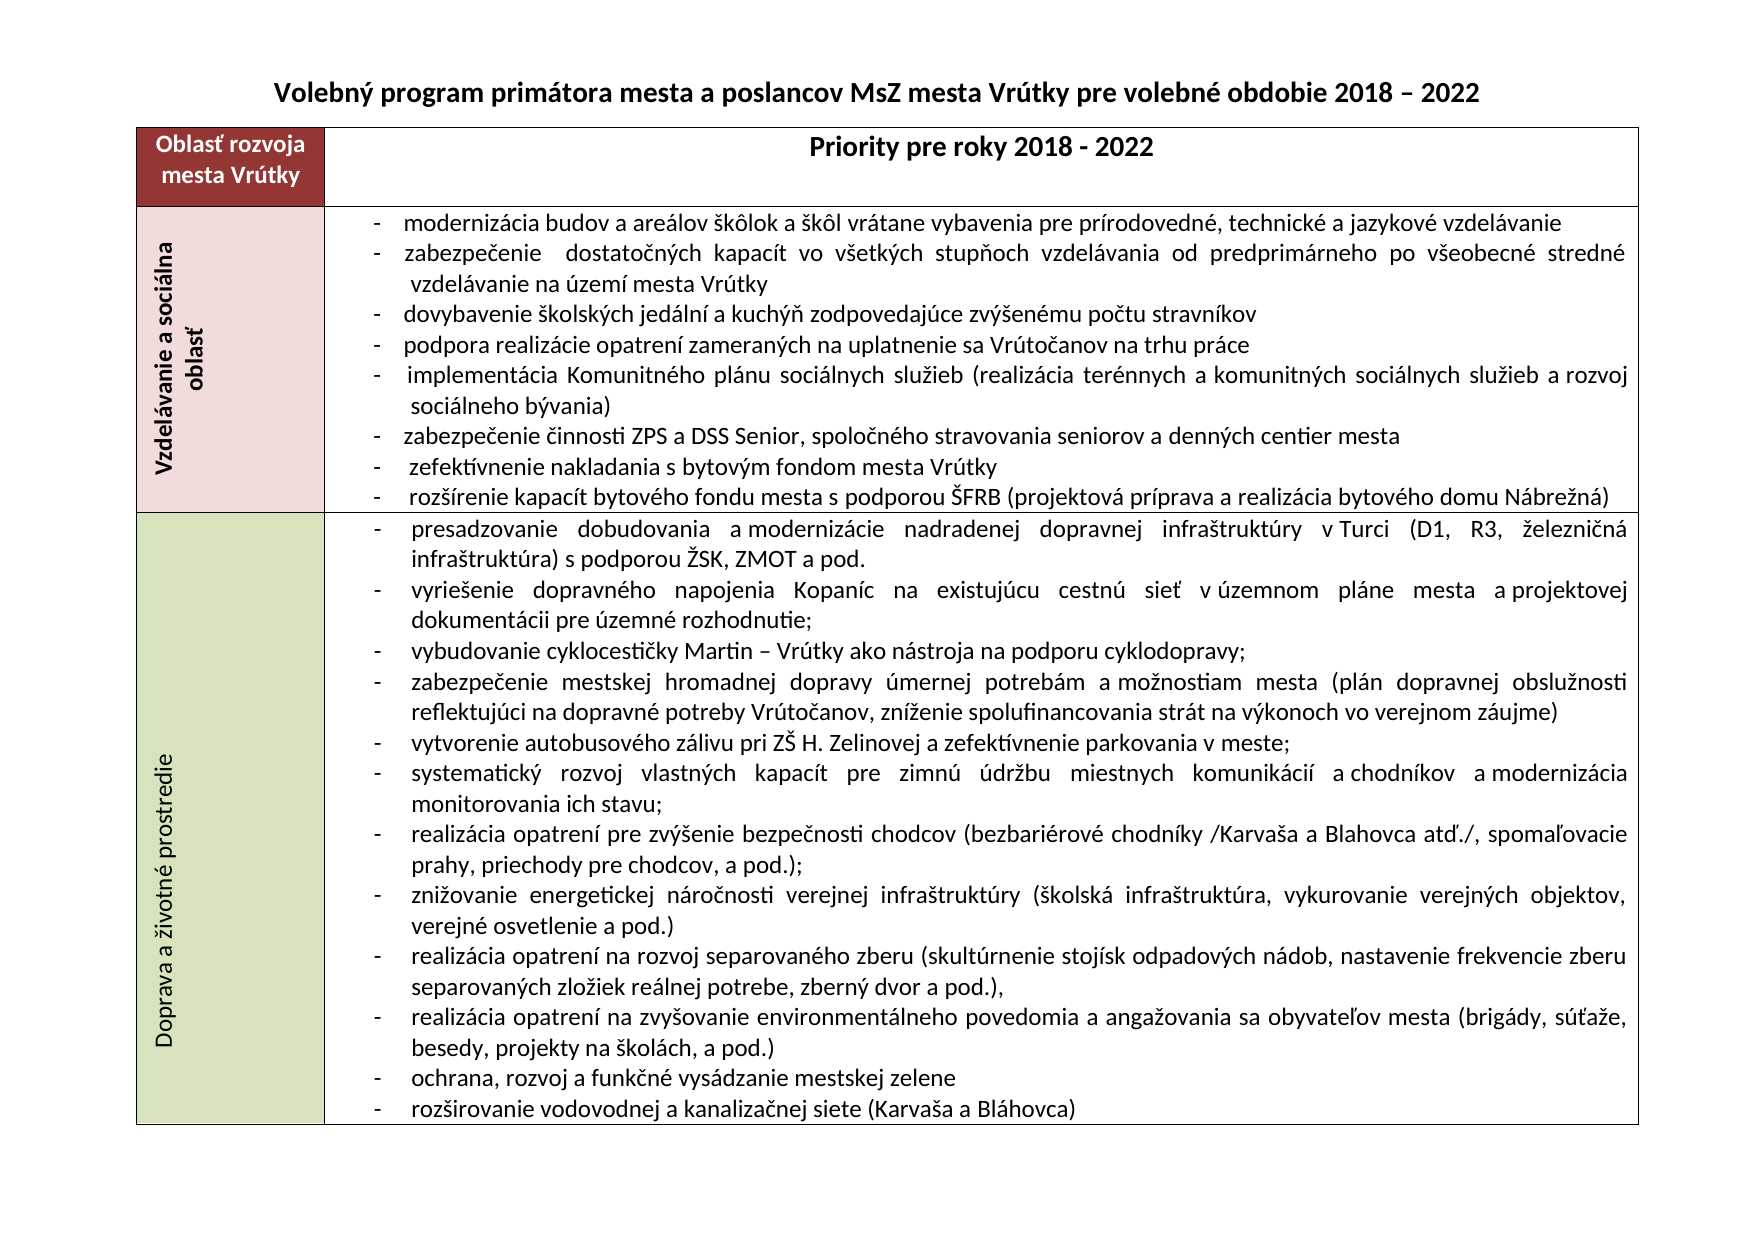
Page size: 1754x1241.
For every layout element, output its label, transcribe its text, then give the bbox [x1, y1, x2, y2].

table_header Oblasť rozvoja mesta Vrútky [137, 128, 324, 206]
table_cell Doprava a životné prostredie [137, 513, 324, 1123]
table_header Priority pre roky 2018 - 2022 [325, 128, 1638, 206]
table_cell Vzdelávanie a sociálna oblasť [137, 207, 324, 512]
table_cell - modernizácia budov a areálov škôlok a škôl vrátane vybavenia pre prírodovedné, technické a jazykové vzdelávanie - zabezpečenie dostatočných kapacít vo všetkých stupňoch vzdelávania od predprimárneho po všeobecné stredné vzdelávanie na území mesta Vrútky - dovybavenie školských jedální a kuchýň zodpovedajúce zvýšenému počtu stravníkov - podpora realizácie opatrení zameraných na uplatnenie sa Vrútočanov na trhu práce - implementácia Komunitného plánu sociálnych služieb (realizácia terénnych a komunitných sociálnych služieb a rozvoj sociálneho bývania) - zabezpečenie činnosti ZPS a DSS Senior, spoločného stravovania seniorov a denných centier mesta - zefektívnenie nakladania s bytovým fondom mesta Vrútky - rozšírenie kapacít bytového fondu mesta s podporou ŠFRB (projektová príprava a realizácia bytového domu Nábrežná) [325, 207, 1638, 512]
table_cell presadzovanie dobudovania a modernizácie nadradenej dopravnej infraštruktúry v Turci (D1, R3, železničná infraštruktúra) s podporou ŽSK, ZMOT a pod. vyriešenie dopravného napojenia Kopaníc na existujúcu cestnú sieť v územnom pláne mesta a projektovej dokumentácii pre územné rozhodnutie; vybudovanie cyklocestičky Martin – Vrútky ako nástroja na podporu cyklodopravy; zabezpečenie mestskej hromadnej dopravy úmernej potrebám a možnostiam mesta (plán dopravnej obslužnosti reflektujúci na dopravné potreby Vrútočanov, zníženie spolufinancovania strát na výkonoch vo verejnom záujme) vytvorenie autobusového zálivu pri ZŠ H. Zelinovej a zefektívnenie parkovania v meste; systematický rozvoj vlastných kapacít pre zimnú údržbu miestnych komunikácií a chodníkov a modernizácia monitorovania ich stavu; realizácia opatrení pre zvýšenie bezpečnosti chodcov (bezbariérové chodníky /Karvaša a Blahovca atď./, spomaľovacie prahy, priechody pre chodcov, a pod.); znižovanie energetickej náročnosti verejnej infraštruktúry (školská infraštruktúra, vykurovanie verejných objektov, verejné osvetlenie a pod.) realizácia opatrení na rozvoj separovaného zberu (skultúrnenie stojísk odpadových nádob, nastavenie frekvencie zberu separovaných zložiek reálnej potrebe, zberný dvor a pod.), realizácia opatrení na zvyšovanie environmentálneho povedomia a angažovania sa obyvateľov mesta (brigády, súťaže, besedy, projekty na školách, a pod.) ochrana, rozvoj a funkčné vysádzanie mestskej zelene rozširovanie vodovodnej a kanalizačnej siete (Karvaša a Bláhovca) [325, 513, 1638, 1123]
text Volebný program primátora mesta a poslancov MsZ mesta Vrútky pre volebné obdobie 2018 – 2022 [148, 74, 1606, 109]
